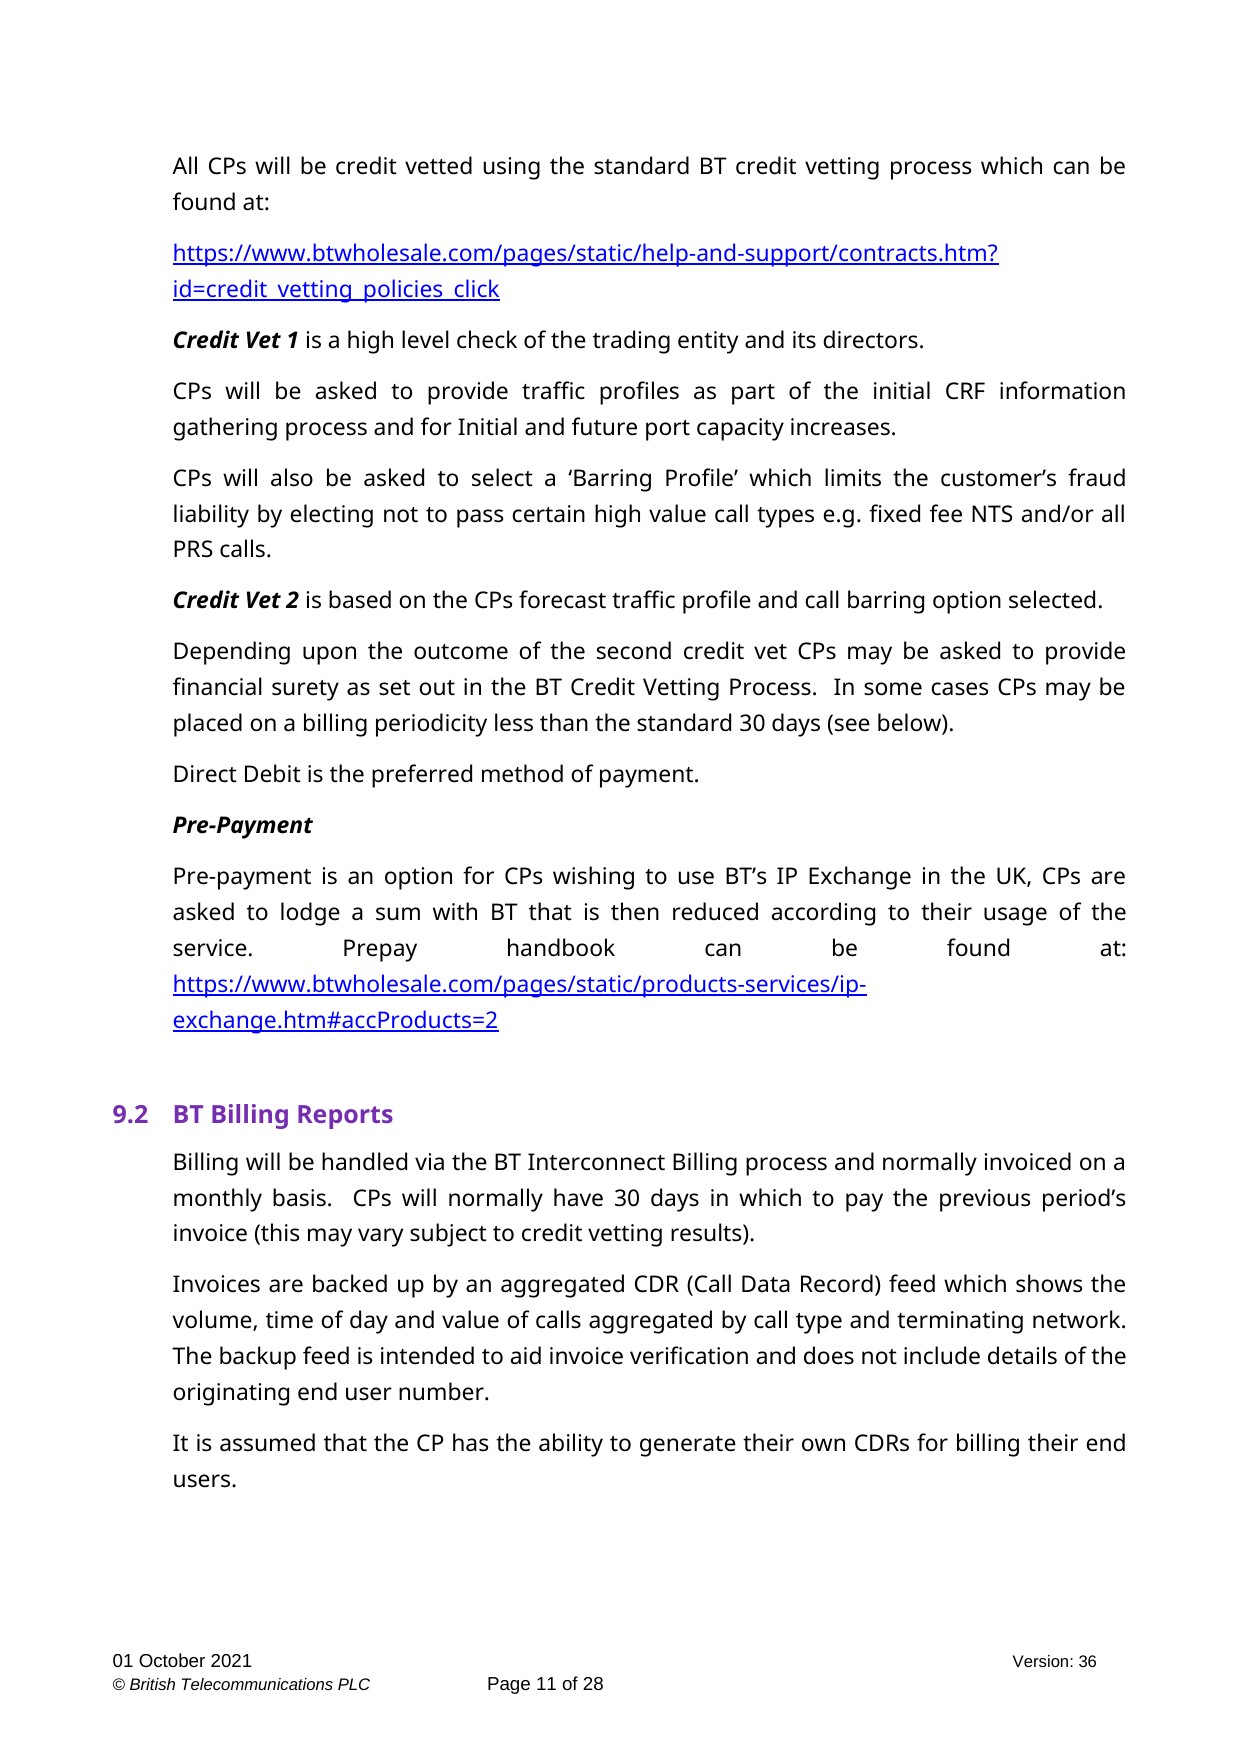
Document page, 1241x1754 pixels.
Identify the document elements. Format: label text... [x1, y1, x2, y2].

text Pre-Payment [112, 809, 1128, 840]
text Credit Vet 2 is based on the CPs forecast traffic profile and call barring option selected. [112, 584, 1128, 616]
text Credit Vet 1 is a high level check of the trading entity and its directors. [112, 324, 1128, 355]
text CPs will be asked to provide traffic profiles as part of the initial CRF information gathering process and for Initial and future port capacity increases. [172, 375, 1128, 442]
text It is assumed that the CP has the ability to generate their own CDRs for billing their end users. [172, 1427, 1128, 1494]
text Depending upon the outcome of the second credit vet CPs may be asked to provide financial surety as set out in the BT Credit Vetting Process. In some cases CPs may be placed on a billing periodicity less than the standard 30 days (see below). [172, 635, 1128, 738]
text Pre-payment is an option for CPs wishing to use BT’s IP Exchange in the UK, CPs are asked to lodge a sum with BT that is then reduced according to their usage of the service. Prepay handbook can be found at: https://www.btwholesale.com/pages/static/products-services/ip-exchange.htm#accProducts=2 [172, 860, 1128, 1035]
text CPs will also be asked to select a ‘Barring Profile’ which limits the customer’s fraud liability by electing not to pass certain high value call types e.g. fixed fee NTS and/or all PRS calls. [172, 462, 1128, 565]
text All CPs will be credit vetted using the standard BT credit vetting process which can be found at: [172, 150, 1128, 217]
text Invoices are backed up by an aggregated CDR (Call Data Record) feed which shows the volume, time of day and value of calls aggregated by call type and terminating network. The backup feed is intended to aid invoice verification and does not include details of the originating end user number. [172, 1268, 1128, 1407]
subtitle BT Billing Reports [112, 1096, 1128, 1131]
text Billing will be handled via the BT Interconnect Billing process and normally invoiced on a monthly basis. CPs will normally have 30 days in which to pay the previous period’s invoice (this may vary subject to credit vetting results). [172, 1146, 1128, 1249]
text https://www.btwholesale.com/pages/static/help-and-support/contracts.htm?id=credit_vetting_policies_click [172, 237, 1128, 304]
text Direct Debit is the preferred method of payment. [112, 758, 1128, 789]
